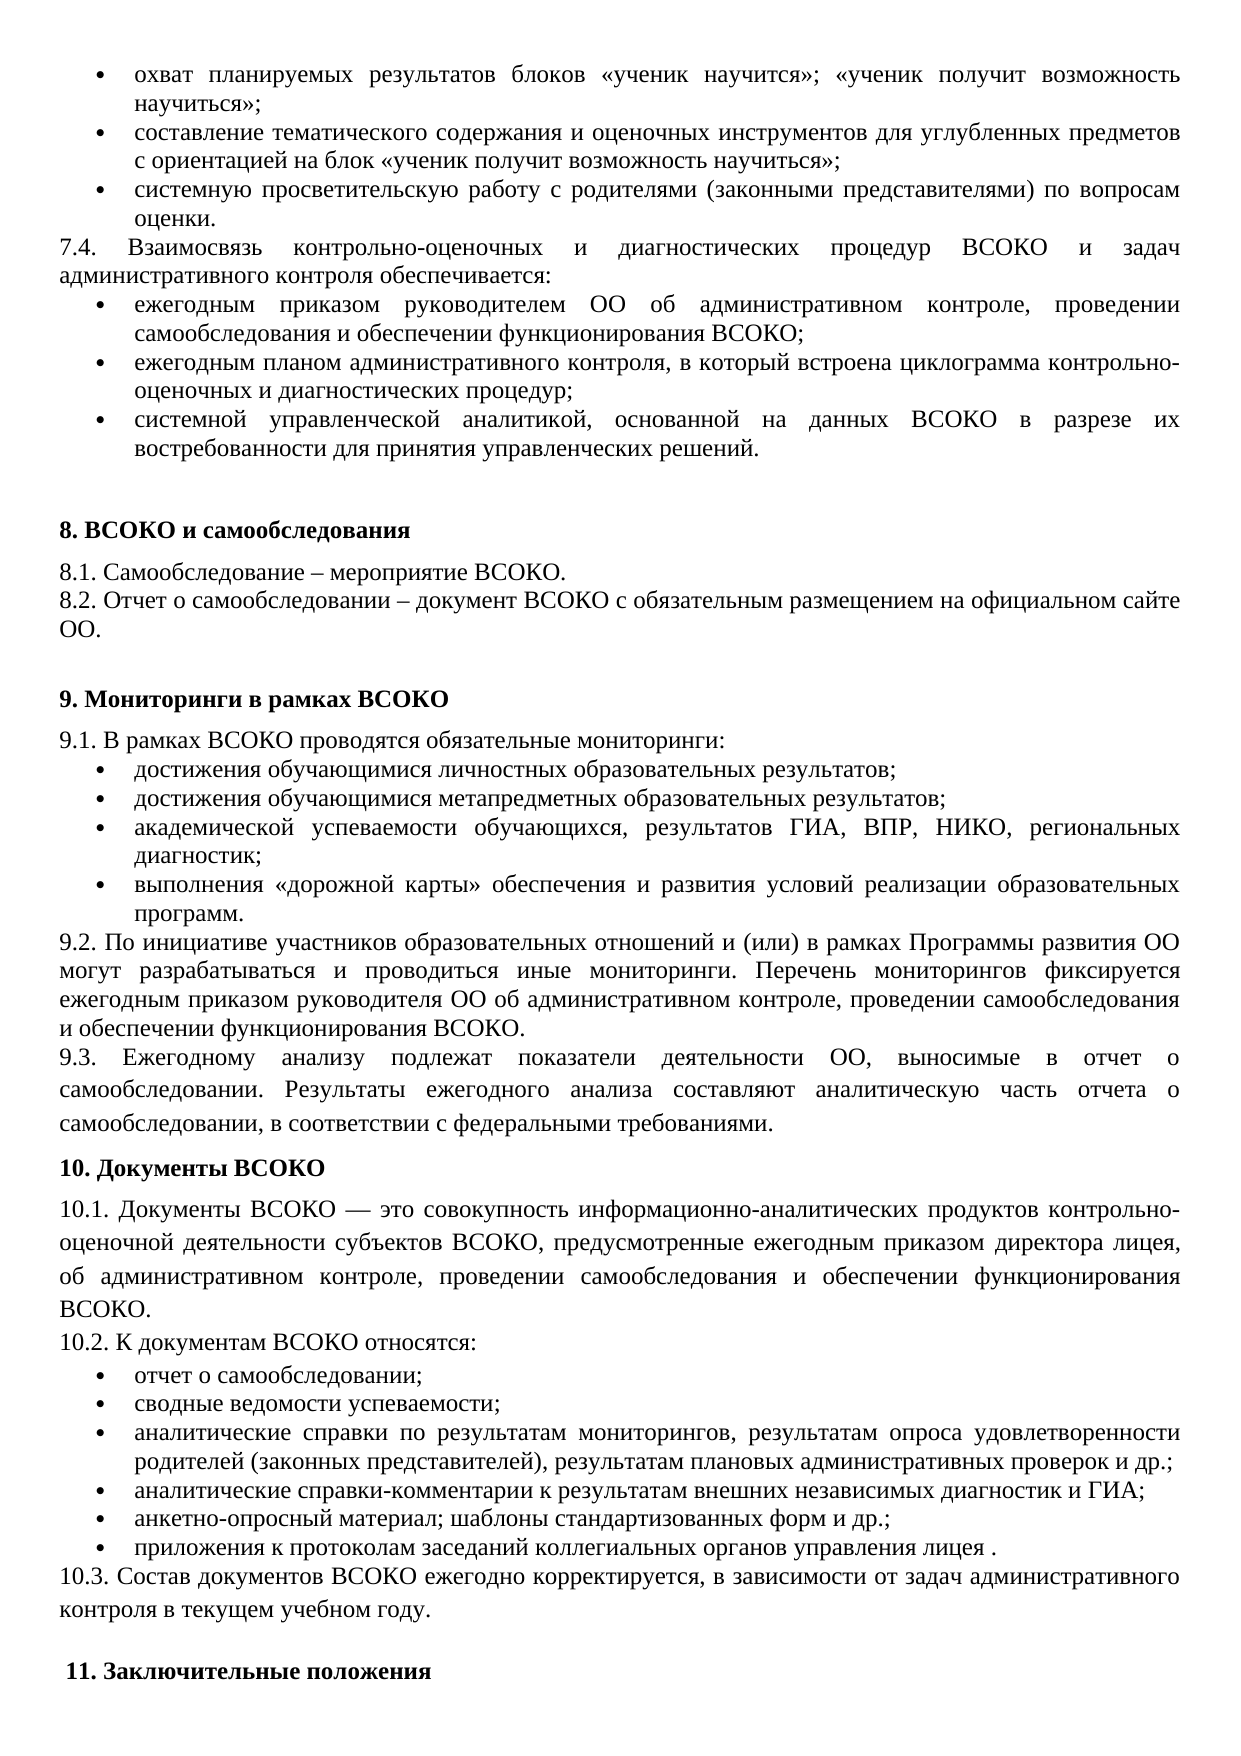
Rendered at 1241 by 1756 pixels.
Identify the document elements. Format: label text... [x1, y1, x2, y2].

list анкетно-опросный материал; шаблоны стандартизованных форм и др.; [97, 1503, 1181, 1532]
list приложения к протоколам заседаний коллегиальных органов управления лицея . [97, 1532, 1181, 1561]
list составление тематического содержания и оценочных инструментов для углубленных предметов с ориентацией на блок «ученик получит возможность научиться»; [97, 117, 1181, 174]
text 10.2. К документам ВСОКО относятся: [59, 1327, 1181, 1356]
list ежегодным приказом руководителем ОО об административном контроле, проведении самообследования и обеспечении функционирования ВСОКО; [97, 289, 1181, 347]
subtitle 9. Мониторинги в рамках ВСОКО [59, 684, 1181, 713]
text 10.1. Документы ВСОКО — это совокупность информационно-аналитических продуктов контрольно-оценочной деятельности субъектов ВСОКО, предусмотренные ежегодным приказом директора лицея, об административном контроле, проведении самообследования и обеспечении функционирования ВСОКО. [59, 1194, 1181, 1322]
list достижения обучающимися метапредметных образовательных результатов; [97, 783, 1181, 812]
text 7.4. Взаимосвязь контрольно-оценочных и диагностических процедур ВСОКО и задач административного контроля обеспечивается: [59, 232, 1181, 289]
list отчет о самообследовании; [97, 1360, 1181, 1388]
text 9.2. По инициативе участников образовательных отношений и (или) в рамках Программы развития ОО могут разрабатываться и проводиться иные мониторинги. Перечень мониторингов фиксируется ежегодным приказом руководителя ОО об административном контроле, проведении самообследования и обеспечении функционирования ВСОКО. [59, 927, 1181, 1042]
list аналитические справки-комментарии к результатам внешних независимых диагностик и ГИА; [97, 1475, 1181, 1503]
list охват планируемых результатов блоков «ученик научится»; «ученик получит возможность научиться»; [97, 59, 1181, 117]
text 10.3. Состав документов ВСОКО ежегодно корректируется, в зависимости от задач административного контроля в текущем учебном году. [59, 1561, 1181, 1623]
text 9.1. В рамках ВСОКО проводятся обязательные мониторинги: [59, 725, 1181, 754]
list достижения обучающимися личностных образовательных результатов; [97, 754, 1181, 783]
subtitle 8. ВСОКО и самообследования [59, 515, 1181, 544]
list ежегодным планом административного контроля, в который встроена циклограмма контрольно-оценочных и диагностических процедур; [97, 347, 1181, 404]
list системной управленческой аналитикой, основанной на данных ВСОКО в разрезе их востребованности для принятия управленческих решений. [97, 404, 1181, 462]
text 11. Заключительные положения [59, 1656, 1181, 1684]
list системную просветительскую работу с родителями (законными представителями) по вопросам оценки. [97, 174, 1181, 232]
text 8.2. Отчет о самообследовании – документ ВСОКО с обязательным размещением на официальном сайте ОО. [59, 585, 1181, 643]
list выполнения «дорожной карты» обеспечения и развития условий реализации образовательных программ. [97, 869, 1181, 927]
subtitle 10. Документы ВСОКО [59, 1153, 1181, 1182]
text 9.3. Ежегодному анализу подлежат показатели деятельности ОО, выносимые в отчет о самообследовании. Результаты ежегодного анализа составляют аналитическую часть отчета о самообследовании, в соответствии с федеральными требованиями. [59, 1042, 1181, 1136]
list академической успеваемости обучающихся, результатов ГИА, ВПР, НИКО, региональных диагностик; [97, 812, 1181, 869]
list сводные ведомости успеваемости; [97, 1388, 1181, 1417]
list аналитические справки по результатам мониторингов, результатам опроса удовлетворенности родителей (законных представителей), результатам плановых административных проверок и др.; [97, 1417, 1181, 1475]
text 8.1. Самообследование – мероприятие ВСОКО. [59, 557, 1181, 585]
